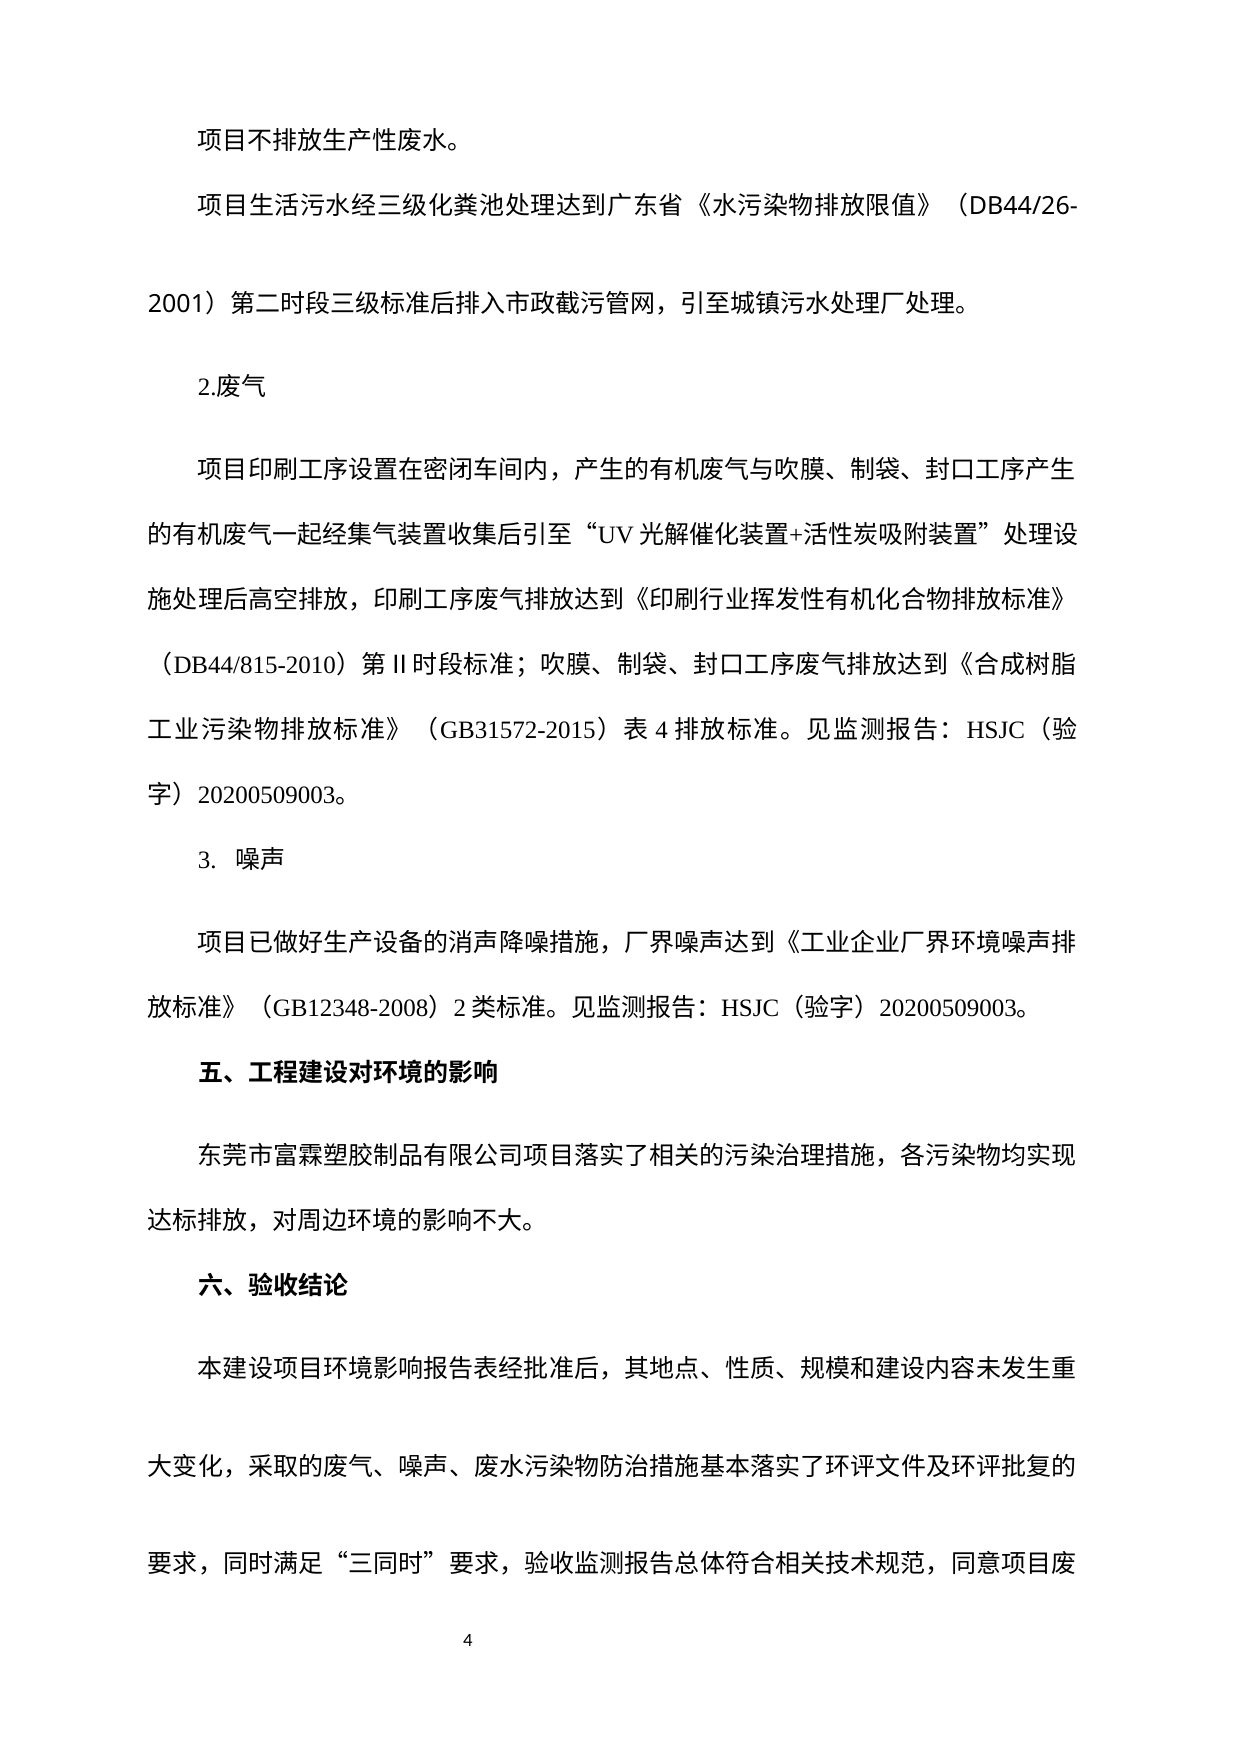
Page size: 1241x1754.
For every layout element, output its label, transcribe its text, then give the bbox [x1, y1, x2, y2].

text 项目印刷工序设置在密闭车间内，产生的有机废气与吹膜、制袋、封口工序产生的有机废气一起经集气装置收集后引至“UV光解催化装置+活性炭吸附装置”处理设施处理后高空排放，印刷工序废气排放达到《印刷行业挥发性有机化合物排放标准》（DB44/815-2010）第Ⅱ时段标准；吹膜、制袋、封口工序废气排放达到《合成树脂工业污染物排放标准》（GB31572-2015）表4排放标准。见监测报告：HSJC（验字）20200509003。 [148, 435, 1078, 825]
text 项目不排放生产性废水。 [148, 106, 1078, 171]
text 2.废气 [148, 352, 1078, 417]
list 噪声 [148, 825, 1078, 890]
text 六、验收结论 [148, 1251, 1078, 1316]
text 项目已做好生产设备的消声降噪措施，厂界噪声达到《工业企业厂界环境噪声排放标准》（GB12348-2008）2类标准。见监测报告：HSJC（验字）20200509003。 [148, 908, 1078, 1038]
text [148, 1334, 1078, 1594]
text 五、工程建设对环境的影响 [148, 1038, 1078, 1103]
text 项目生活污水经三级化粪池处理达到广东省《水污染物排放限值》（DB44/26-2001）第二时段三级标准后排入市政截污管网，引至城镇污水处理厂处理。 [148, 171, 1078, 334]
text 东莞市富霖塑胶制品有限公司项目落实了相关的污染治理措施，各污染物均实现达标排放，对周边环境的影响不大。 [148, 1121, 1078, 1251]
